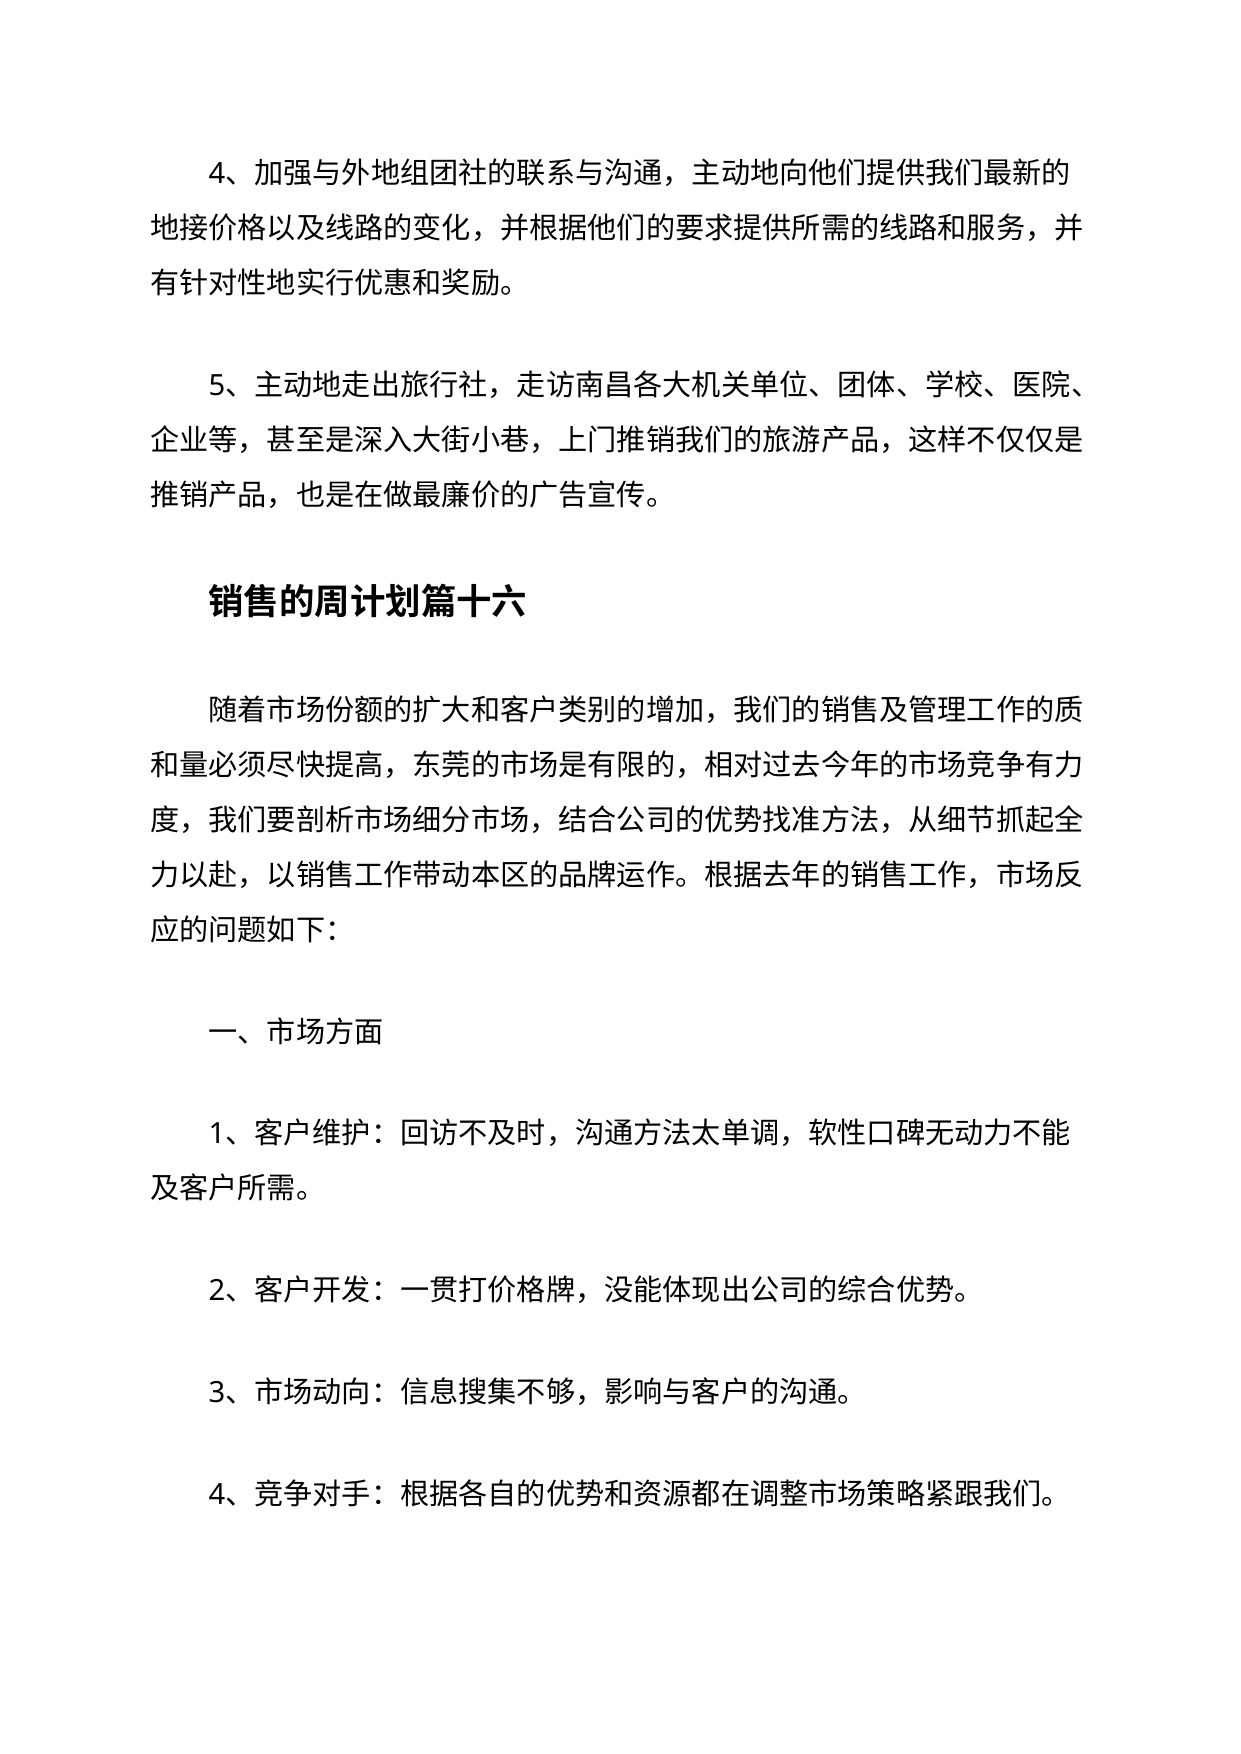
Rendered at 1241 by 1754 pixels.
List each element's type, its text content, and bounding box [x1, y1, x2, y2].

text 销售的周计划篇十六 [150, 573, 1090, 624]
text 4、竞争对手：根据各自的优势和资源都在调整市场策略紧跟我们。 [150, 1471, 1090, 1513]
text 2、客户开发：一贯打价格牌，没能体现出公司的综合优势。 [150, 1267, 1090, 1309]
text 5、主动地走出旅行社，走访南昌各大机关单位、团体、学校、医院、企业等，甚至是深入大街小巷，上门推销我们的旅游产品，这样不仅仅是推销产品，也是在做最廉价的广告宣传。 [150, 362, 1090, 514]
text 3、市场动向：信息搜集不够，影响与客户的沟通。 [150, 1369, 1090, 1411]
text 随着市场份额的扩大和客户类别的增加，我们的销售及管理工作的质和量必须尽快提高，东莞的市场是有限的，相对过去今年的市场竞争有力度，我们要剖析市场细分市场，结合公司的优势找准方法，从细节抓起全力以赴，以销售工作带动本区的品牌运作。根据去年的销售工作，市场反应的问题如下： [150, 687, 1090, 949]
text 一、市场方面 [150, 1008, 1090, 1050]
text 4、加强与外地组团社的联系与沟通，主动地向他们提供我们最新的地接价格以及线路的变化，并根据他们的要求提供所需的线路和服务，并有针对性地实行优惠和奖励。 [150, 150, 1090, 302]
text 1、客户维护：回访不及时，沟通方法太单调，软性口碑无动力不能及客户所需。 [150, 1110, 1090, 1207]
